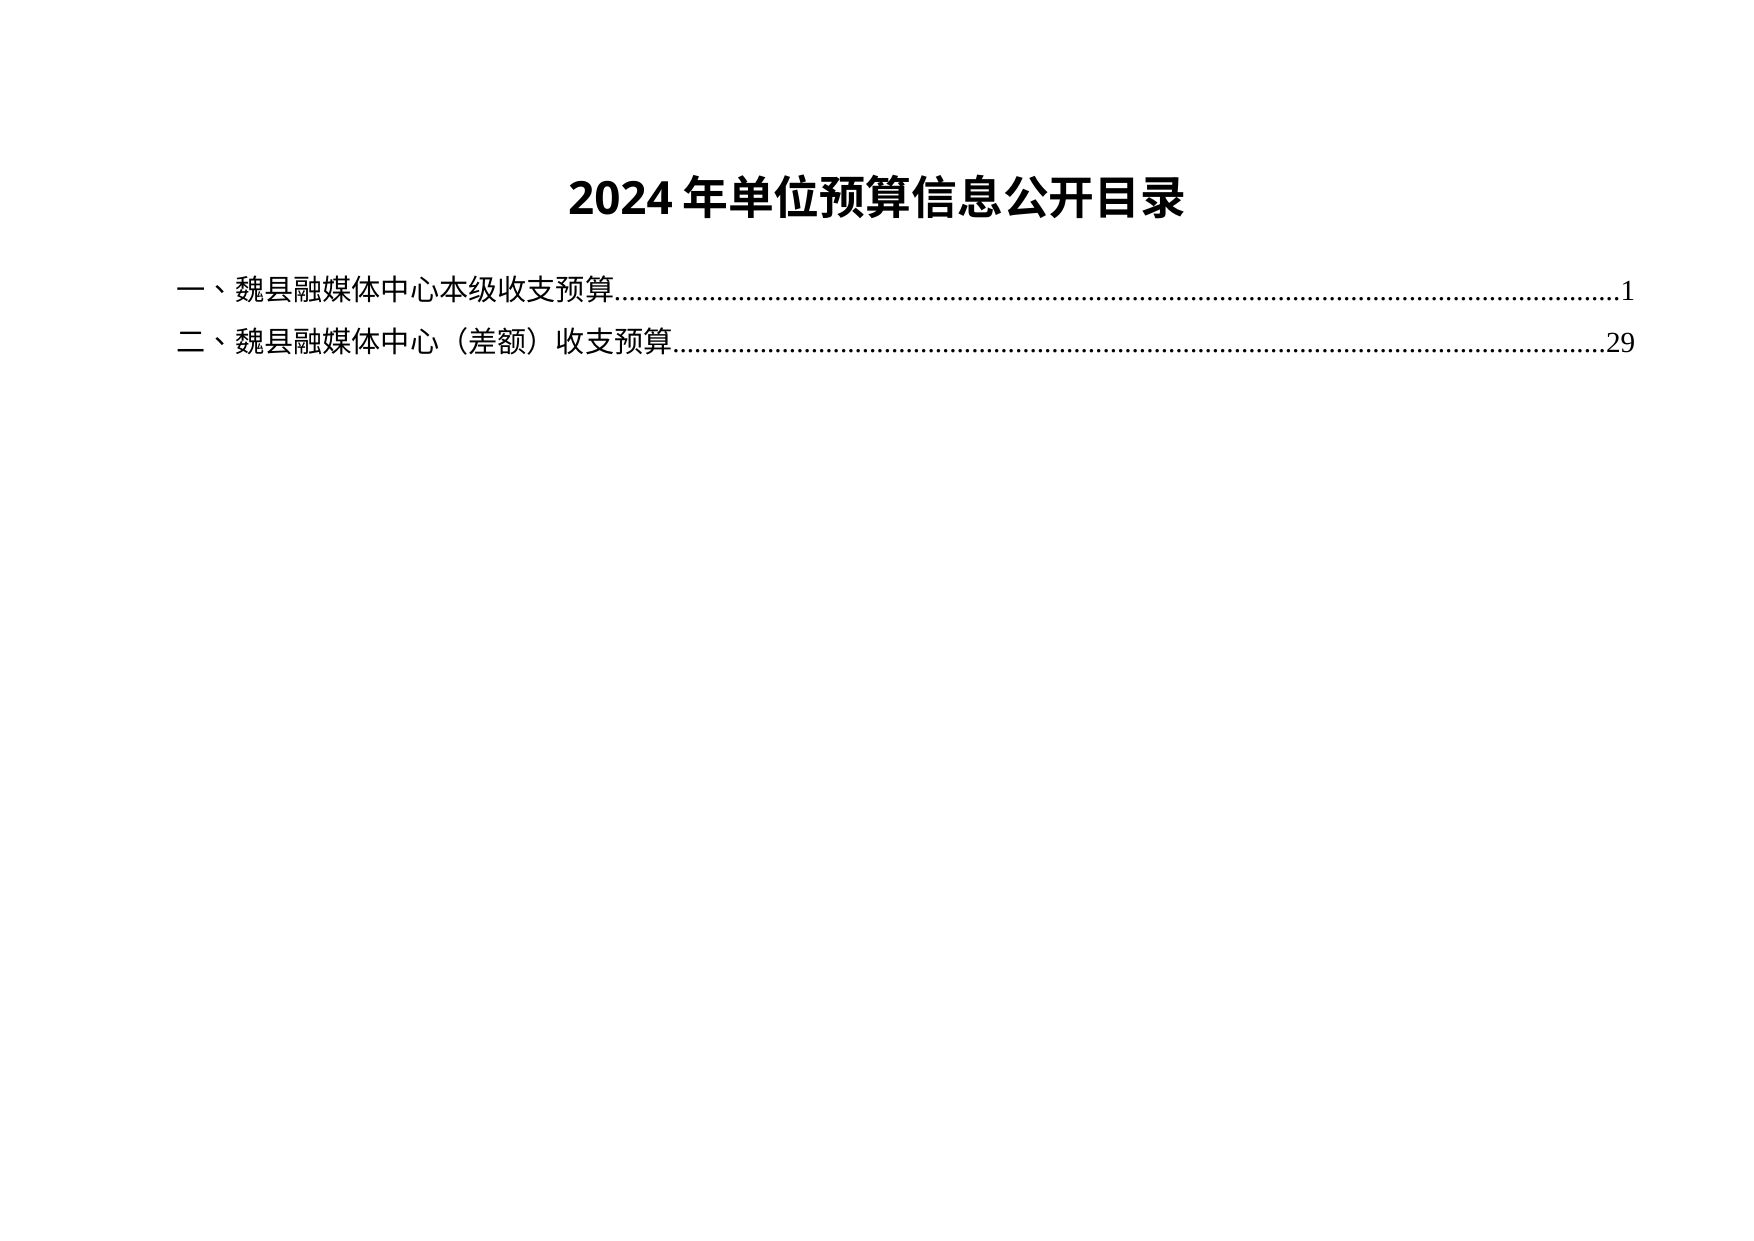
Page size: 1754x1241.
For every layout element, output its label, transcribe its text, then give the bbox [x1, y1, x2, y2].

text 二、魏县融媒体中心（差额）收支预算 29 [118, 321, 1636, 361]
text 一、魏县融媒体中心本级收支预算 1 [118, 269, 1636, 309]
text 2024年单位预算信息公开目录 [118, 165, 1636, 228]
